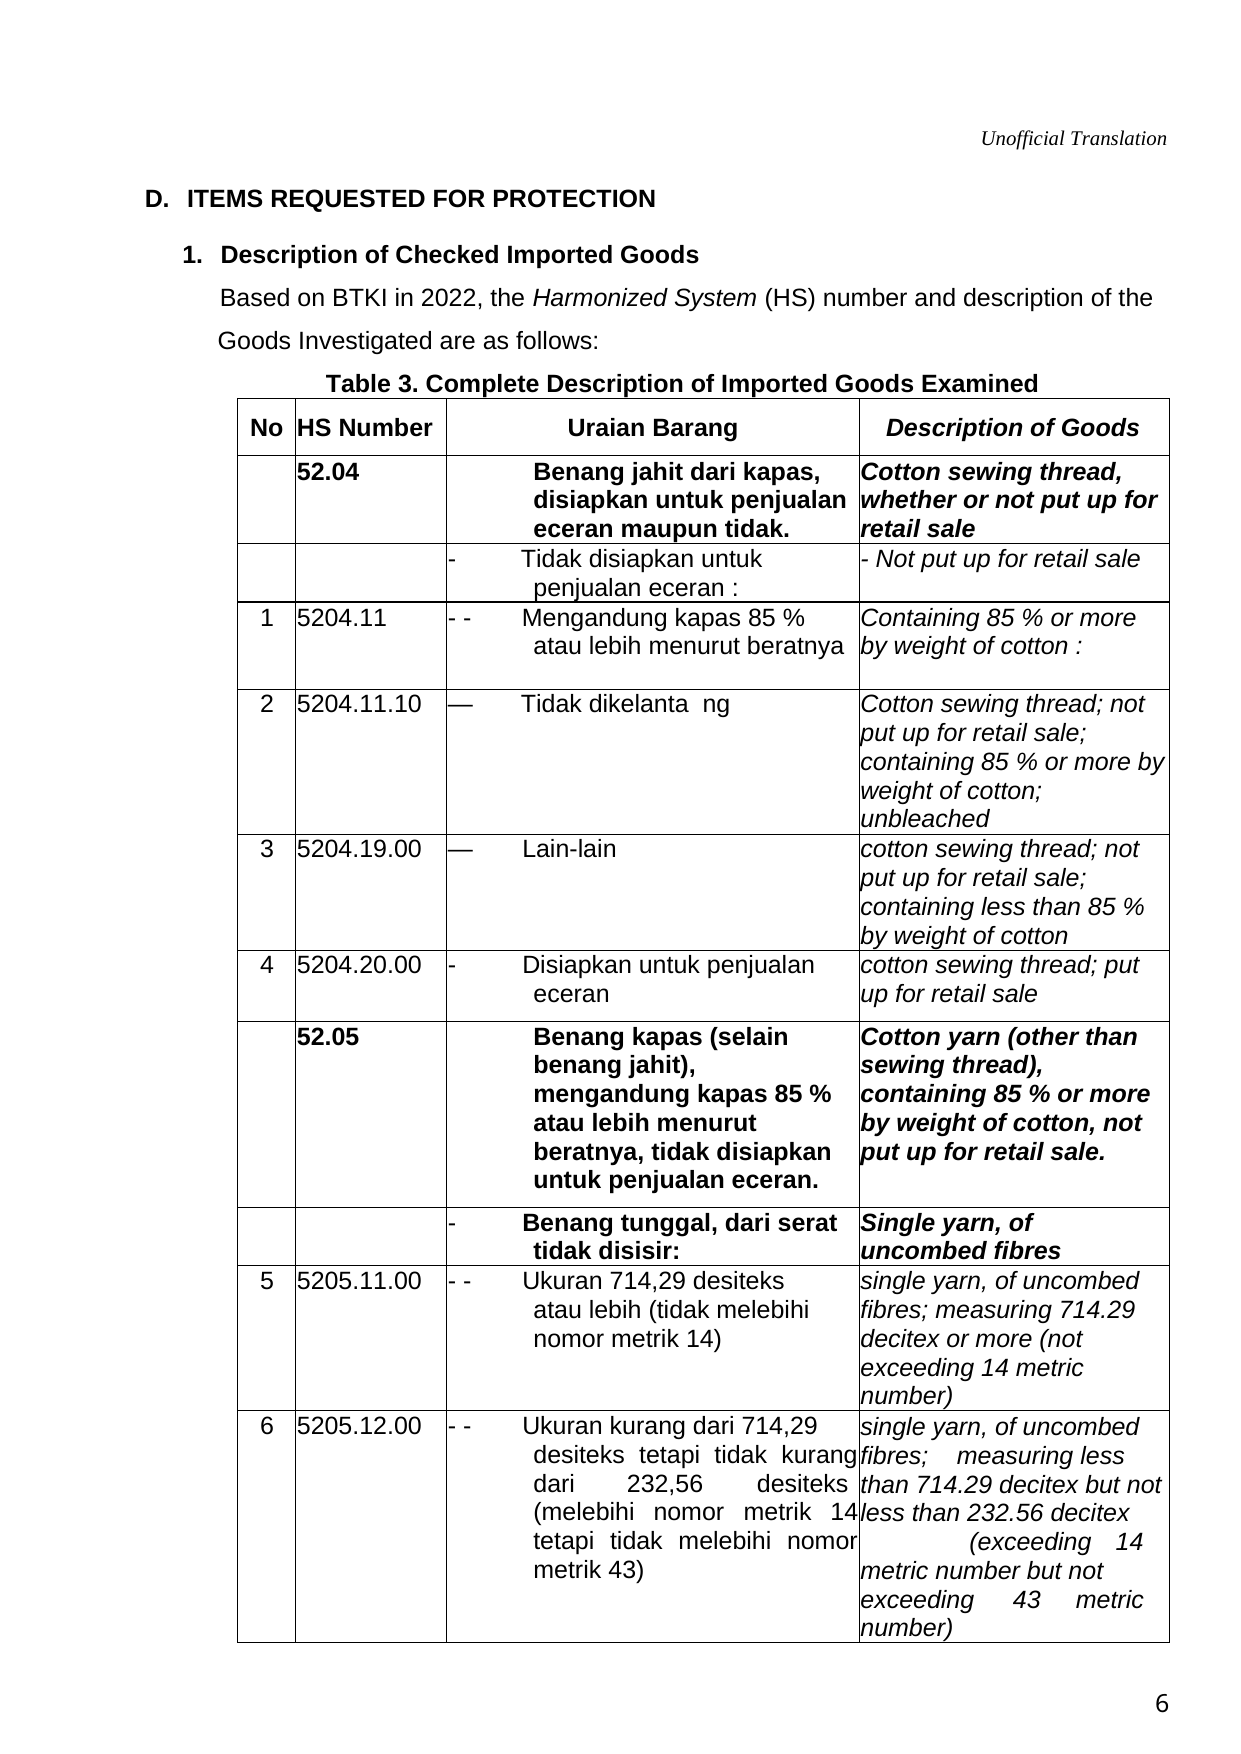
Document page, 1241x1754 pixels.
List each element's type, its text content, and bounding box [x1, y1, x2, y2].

list Description of Checked Imported Goods [144, 240, 1169, 268]
table_cell 5204.11 [296, 603, 446, 688]
table_cell — Tidak dikelanta ng [447, 690, 859, 833]
table_cell — Lain-lain [447, 835, 859, 949]
table_cell - Disiapkan untuk penjualan eceran [447, 951, 859, 1021]
table_cell 1 [238, 603, 295, 688]
text Based on BTKI in 2022, the Harmonized System (HS) number and description of the Goods Investigated are as follows: [217, 283, 1169, 355]
table_cell single yarn, of uncombed fibres; measuring 714.29 decitex or more (not exceeding 14 metric number) [860, 1266, 1169, 1410]
table_cell Cotton yarn (other than sewing thread), containing 85 % or more by weight of cotton, not put up for retail sale. [860, 1022, 1169, 1207]
table_cell cotton sewing thread; not put up for retail sale; containing less than 85 % by weight of cotton [860, 835, 1169, 949]
table_cell [238, 1022, 295, 1207]
table_cell 5204.11.10 [296, 690, 446, 833]
table_cell 6 [238, 1411, 295, 1642]
table_cell 2 [238, 690, 295, 833]
table_cell Containing 85 % or more by weight of cotton : [860, 603, 1169, 688]
table_cell 5204.19.00 [296, 835, 446, 949]
table_cell 52.04 [296, 456, 446, 543]
list ITEMS REQUESTED FOR PROTECTION [144, 184, 1169, 213]
table_cell single yarn, of uncombed fibres; measuring less than 714.29 decitex but not less than 232.56 decitex (exceeding 14 metric number but not exceeding 43 metric number) [860, 1411, 1169, 1642]
table_cell Benang kapas (selain benang jahit), mengandung kapas 85 % atau lebih menurut beratnya, tidak disiapkan untuk penjualan eceran. [447, 1022, 859, 1207]
table_cell [238, 456, 295, 543]
table_cell [238, 1208, 295, 1265]
table_cell Benang jahit dari kapas, disiapkan untuk penjualan eceran maupun tidak. [447, 456, 859, 543]
table_cell [296, 544, 446, 601]
table_cell 52.05 [296, 1022, 446, 1207]
table_cell - - Mengandung kapas 85 % atau lebih menurut beratnya [447, 603, 859, 688]
table_header No [238, 399, 295, 455]
table_header Uraian Barang [447, 399, 859, 455]
table_cell - - Ukuran kurang dari 714,29 desiteks tetapi tidak kurang dari 232,56 desiteks (melebihi nomor metrik 14 tetapi tidak melebihi nomor metrik 43) [447, 1411, 859, 1642]
table_cell Cotton sewing thread, whether or not put up for retail sale [860, 456, 1169, 543]
table_cell 5204.20.00 [296, 951, 446, 1021]
table_header Description of Goods [860, 399, 1169, 455]
table_cell 4 [238, 951, 295, 1021]
table_cell [296, 1208, 446, 1265]
table_cell - Tidak disiapkan untuk penjualan eceran : [447, 544, 859, 601]
table_cell - Not put up for retail sale [860, 544, 1169, 601]
table_header HS Number [296, 399, 446, 455]
table_cell - Benang tunggal, dari serat tidak disisir: [447, 1208, 859, 1265]
table_cell Single yarn, of uncombed fibres [860, 1208, 1169, 1265]
table_cell cotton sewing thread; put up for retail sale [860, 951, 1169, 1021]
table_cell 5205.11.00 [296, 1266, 446, 1410]
table_cell 5205.12.00 [296, 1411, 446, 1642]
table_cell 3 [238, 835, 295, 949]
table_cell [238, 544, 295, 601]
text Table 3. Complete Description of Imported Goods Examined [326, 369, 1169, 398]
table_cell 5 [238, 1266, 295, 1410]
table_cell - - Ukuran 714,29 desiteks atau lebih (tidak melebihi nomor metrik 14) [447, 1266, 859, 1410]
table_cell Cotton sewing thread; not put up for retail sale; containing 85 % or more by weight of cotton; unbleached [860, 690, 1169, 833]
